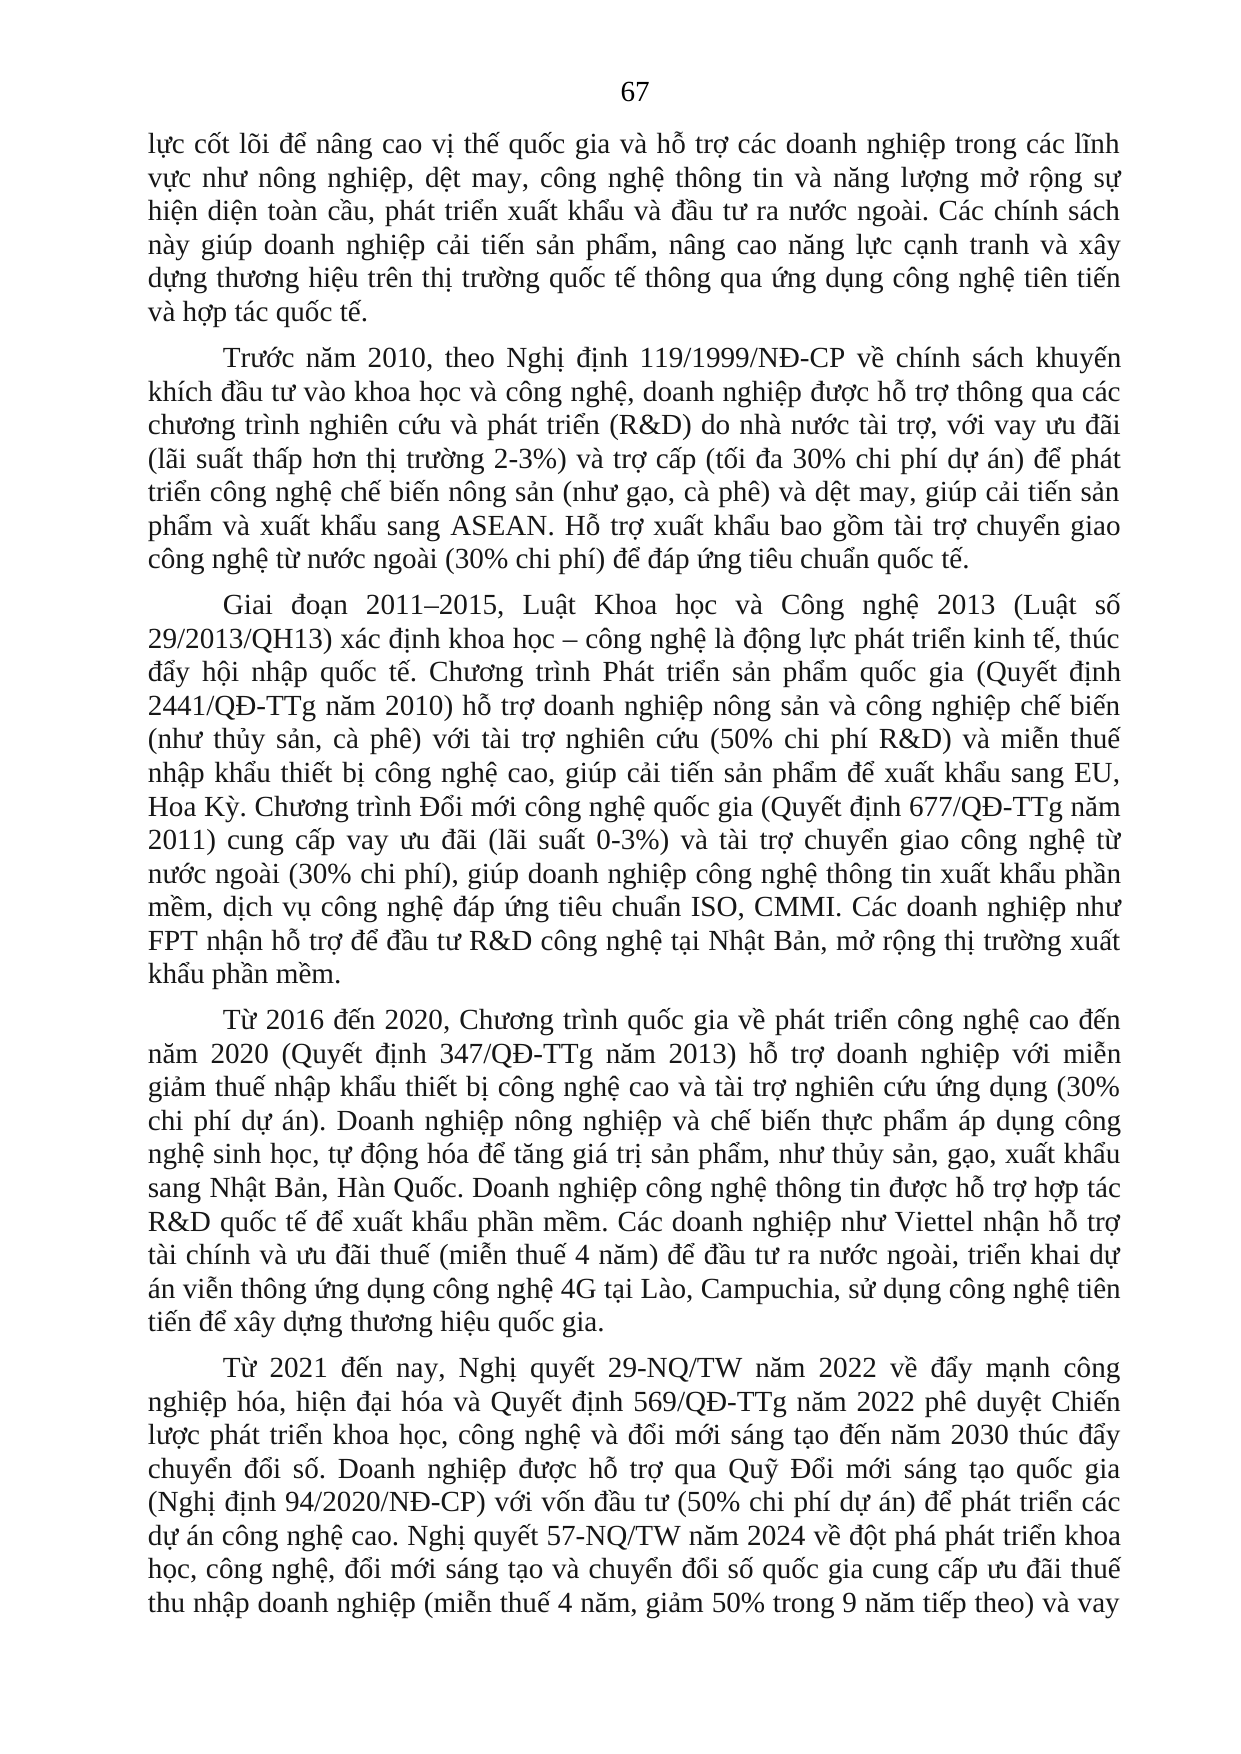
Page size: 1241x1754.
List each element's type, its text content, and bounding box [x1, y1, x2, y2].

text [148, 126, 1122, 328]
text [148, 1350, 1122, 1619]
text Từ 2016 đến 2020, Chương trình quốc gia về phát triển công nghệ cao đến năm 2020 (Quyết định 347/QĐ-TTg năm 2013) hỗ trợ doanh nghiệp với miễn giảm thuế nhập khẩu thiết bị công nghệ cao và tài trợ nghiên cứu ứng dụng (30% chi phí dự án). Doanh nghiệp nông nghiệp và chế biến thực phẩm áp dụng công nghệ sinh học, tự động hóa để tăng giá trị sản phẩm, như thủy sản, gạo, xuất khẩu sang Nhật Bản, Hàn Quốc. Doanh nghiệp công nghệ thông tin được hỗ trợ hợp tác R&D quốc tế để xuất khẩu phần mềm. Các doanh nghiệp như Viettel nhận hỗ trợ tài chính và ưu đãi thuế (miễn thuế 4 năm) để đầu tư ra nước ngoài, triển khai dự án viễn thông ứng dụng công nghệ 4G tại Lào, Campuchia, sử dụng công nghệ tiên tiến để xây dựng thương hiệu quốc gia. [148, 1002, 1122, 1338]
text Trước năm 2010, theo Nghị định 119/1999/NĐ-CP về chính sách khuyến khích đầu tư vào khoa học và công nghệ, doanh nghiệp được hỗ trợ thông qua các chương trình nghiên cứu và phát triển (R&D) do nhà nước tài trợ, với vay ưu đãi (lãi suất thấp hơn thị trường 2-3%) và trợ cấp (tối đa 30% chi phí dự án) để phát triển công nghệ chế biến nông sản (như gạo, cà phê) và dệt may, giúp cải tiến sản phẩm và xuất khẩu sang ASEAN. Hỗ trợ xuất khẩu bao gồm tài trợ chuyển giao công nghệ từ nước ngoài (30% chi phí) để đáp ứng tiêu chuẩn quốc tế. [148, 340, 1122, 575]
text Giai đoạn 2011–2015, Luật Khoa học và Công nghệ 2013 (Luật số 29/2013/QH13) xác định khoa học – công nghệ là động lực phát triển kinh tế, thúc đẩy hội nhập quốc tế. Chương trình Phát triển sản phẩm quốc gia (Quyết định 2441/QĐ-TTg năm 2010) hỗ trợ doanh nghiệp nông sản và công nghiệp chế biến (như thủy sản, cà phê) với tài trợ nghiên cứu (50% chi phí R&D) và miễn thuế nhập khẩu thiết bị công nghệ cao, giúp cải tiến sản phẩm để xuất khẩu sang EU, Hoa Kỳ. Chương trình Đổi mới công nghệ quốc gia (Quyết định 677/QĐ-TTg năm 2011) cung cấp vay ưu đãi (lãi suất 0-3%) và tài trợ chuyển giao công nghệ từ nước ngoài (30% chi phí), giúp doanh nghiệp công nghệ thông tin xuất khẩu phần mềm, dịch vụ công nghệ đáp ứng tiêu chuẩn ISO, CMMI. Các doanh nghiệp như FPT nhận hỗ trợ để đầu tư R&D công nghệ tại Nhật Bản, mở rộng thị trường xuất khẩu phần mềm. [148, 587, 1122, 990]
